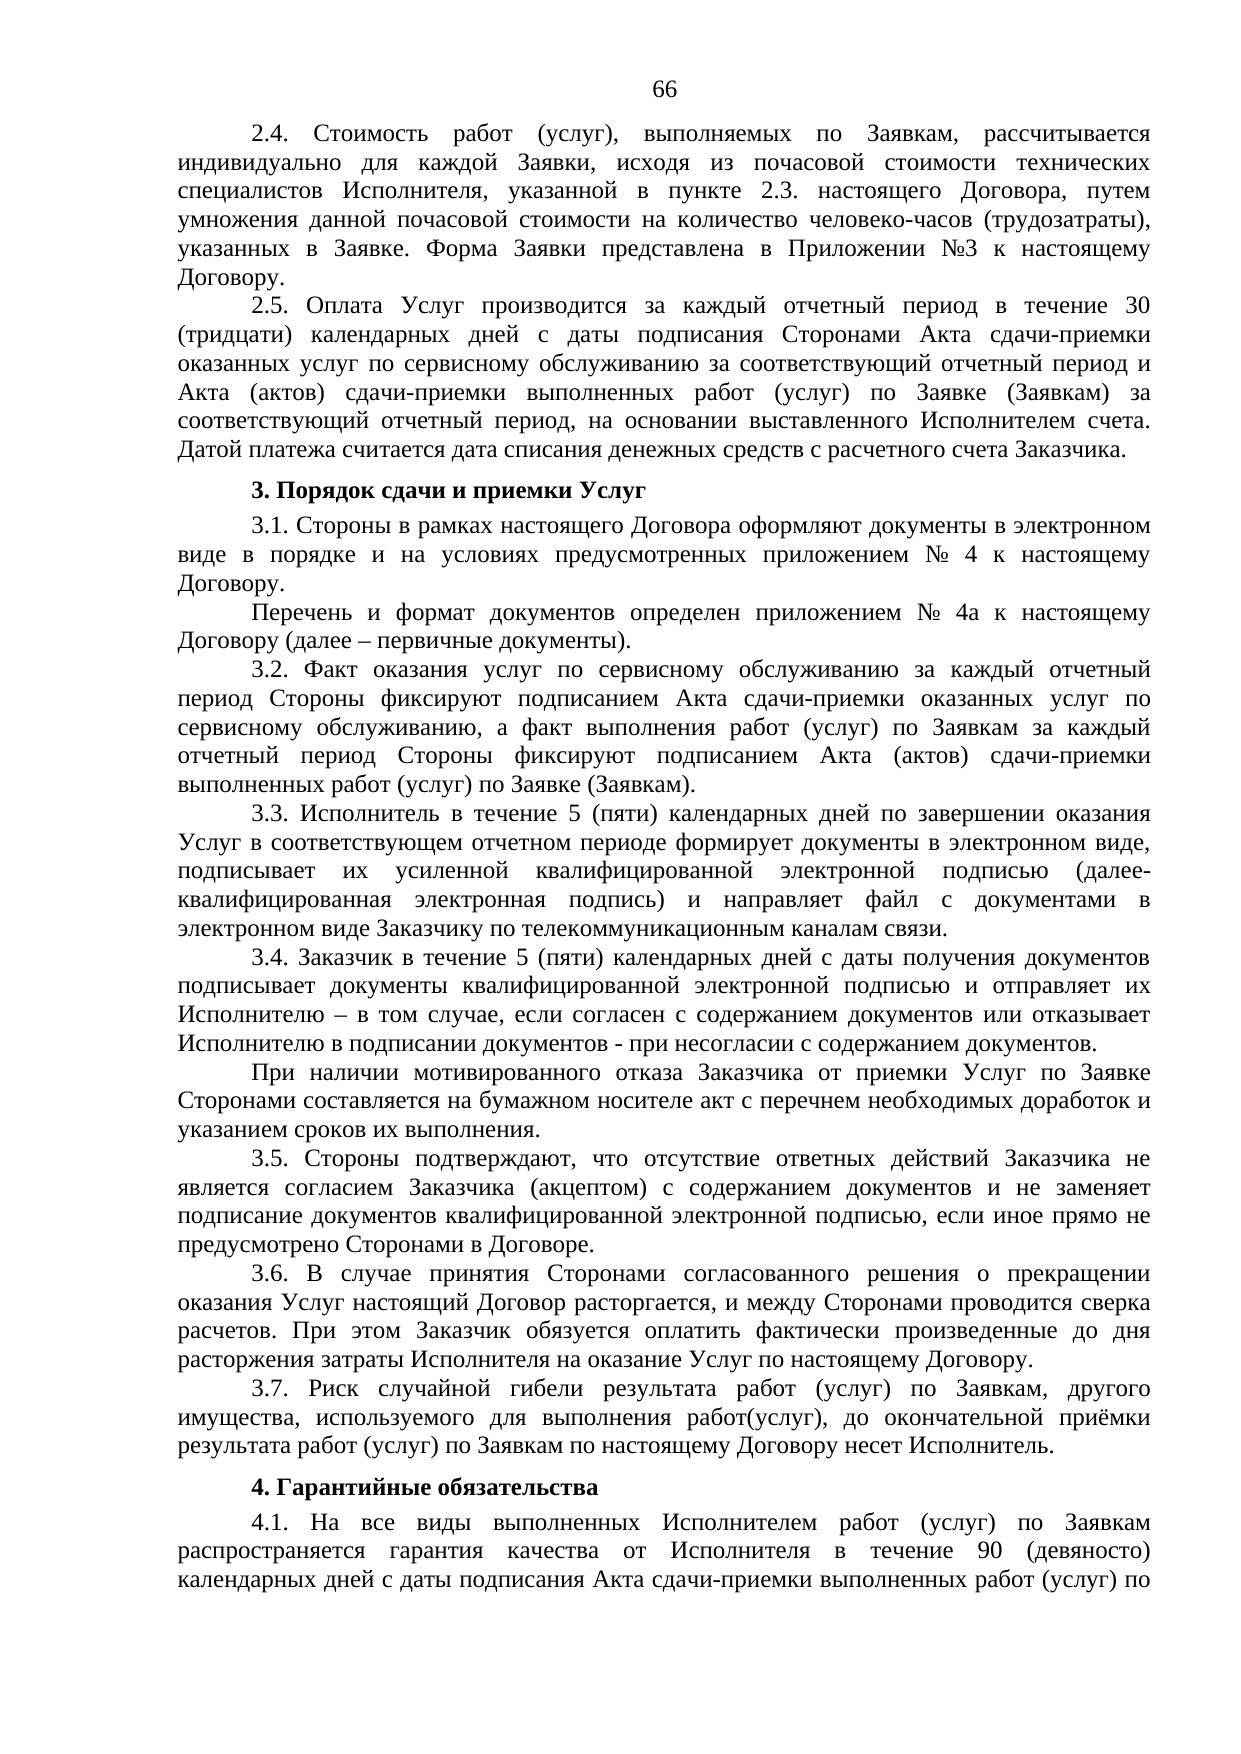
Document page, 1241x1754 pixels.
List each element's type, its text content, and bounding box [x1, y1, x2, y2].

text 2.4. Стоимость работ (услуг), выполняемых по Заявкам, рассчитывается индивидуально для каждой Заявки, исходя из почасовой стоимости технических специалистов Исполнителя, указанной в пункте 2.3. настоящего Договора, путем умножения данной почасовой стоимости на количество человеко-часов (трудозатраты), указанных в Заявке. Форма Заявки представлена в Приложении №3 к настоящему Договору. [177, 118, 1152, 291]
text При наличии мотивированного отказа Заказчика от приемки Услуг по Заявке Сторонами составляется на бумажном носителе акт с перечнем необходимых доработок и указанием сроков их выполнения. [177, 1057, 1152, 1143]
text 3.5. Стороны подтверждают, что отсутствие ответных действий Заказчика не является согласием Заказчика (акцептом) с содержанием документов и не заменяет подписание документов квалифицированной электронной подписью, если иное прямо не предусмотрено Сторонами в Договоре. [177, 1143, 1152, 1258]
text 3.7. Риск случайной гибели результата работ (услуг) по Заявкам, другого имущества, используемого для выполнения работ(услуг), до окончательной приёмки результата работ (услуг) по Заявкам по настоящему Договору несет Исполнитель. [177, 1373, 1152, 1459]
text 4. Гарантийные обязательства [177, 1472, 1152, 1501]
text 3. Порядок сдачи и приемки Услуг [177, 476, 1152, 504]
list 3.1. Стороны в рамках настоящего Договора оформляют документы в электронном виде в порядке и на условиях предусмотренных приложением № 4 к настоящему Договору. [177, 511, 1152, 597]
text 2.5. Оплата Услуг производится за каждый отчетный период в течение 30 (тридцати) календарных дней с даты подписания Сторонами Акта сдачи-приемки оказанных услуг по сервисному обслуживанию за соответствующий отчетный период и Акта (актов) сдачи-приемки выполненных работ (услуг) по Заявке (Заявкам) за соответствующий отчетный период, на основании выставленного Исполнителем счета. Датой платежа считается дата списания денежных средств с расчетного счета Заказчика. [177, 291, 1152, 463]
text 3.2. Факт оказания услуг по сервисному обслуживанию за каждый отчетный период Стороны фиксируют подписанием Акта сдачи-приемки оказанных услуг по сервисному обслуживанию, а факт выполнения работ (услуг) по Заявкам за каждый отчетный период Стороны фиксируют подписанием Акта (актов) сдачи-приемки выполненных работ (услуг) по Заявке (Заявкам). [177, 654, 1152, 798]
text 3.6. В случае принятия Сторонами согласованного решения о прекращении оказания Услуг настоящий Договор расторгается, и между Сторонами проводится сверка расчетов. При этом Заказчик обязуется оплатить фактически произведенные до дня расторжения затраты Исполнителя на оказание Услуг по настоящему Договору. [177, 1258, 1152, 1373]
text 3.4. Заказчик в течение 5 (пяти) календарных дней с даты получения документов подписывает документы квалифицированной электронной подписью и отправляет их Исполнителю – в том случае, если согласен с содержанием документов или отказывает Исполнителю в подписании документов - при несогласии с содержанием документов. [177, 942, 1152, 1057]
text Перечень и формат документов определен приложением № 4а к настоящему Договору (далее – первичные документы). [177, 597, 1152, 654]
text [177, 1507, 1152, 1593]
text 3.3. Исполнитель в течение 5 (пяти) календарных дней по завершении оказания Услуг в соответствующем отчетном периоде формирует документы в электронном виде, подписывает их усиленной квалифицированной электронной подписью (далее- квалифицированная электронная подпись) и направляет файл с документами в электронном виде Заказчику по телекоммуникационным каналам связи. [177, 798, 1152, 942]
